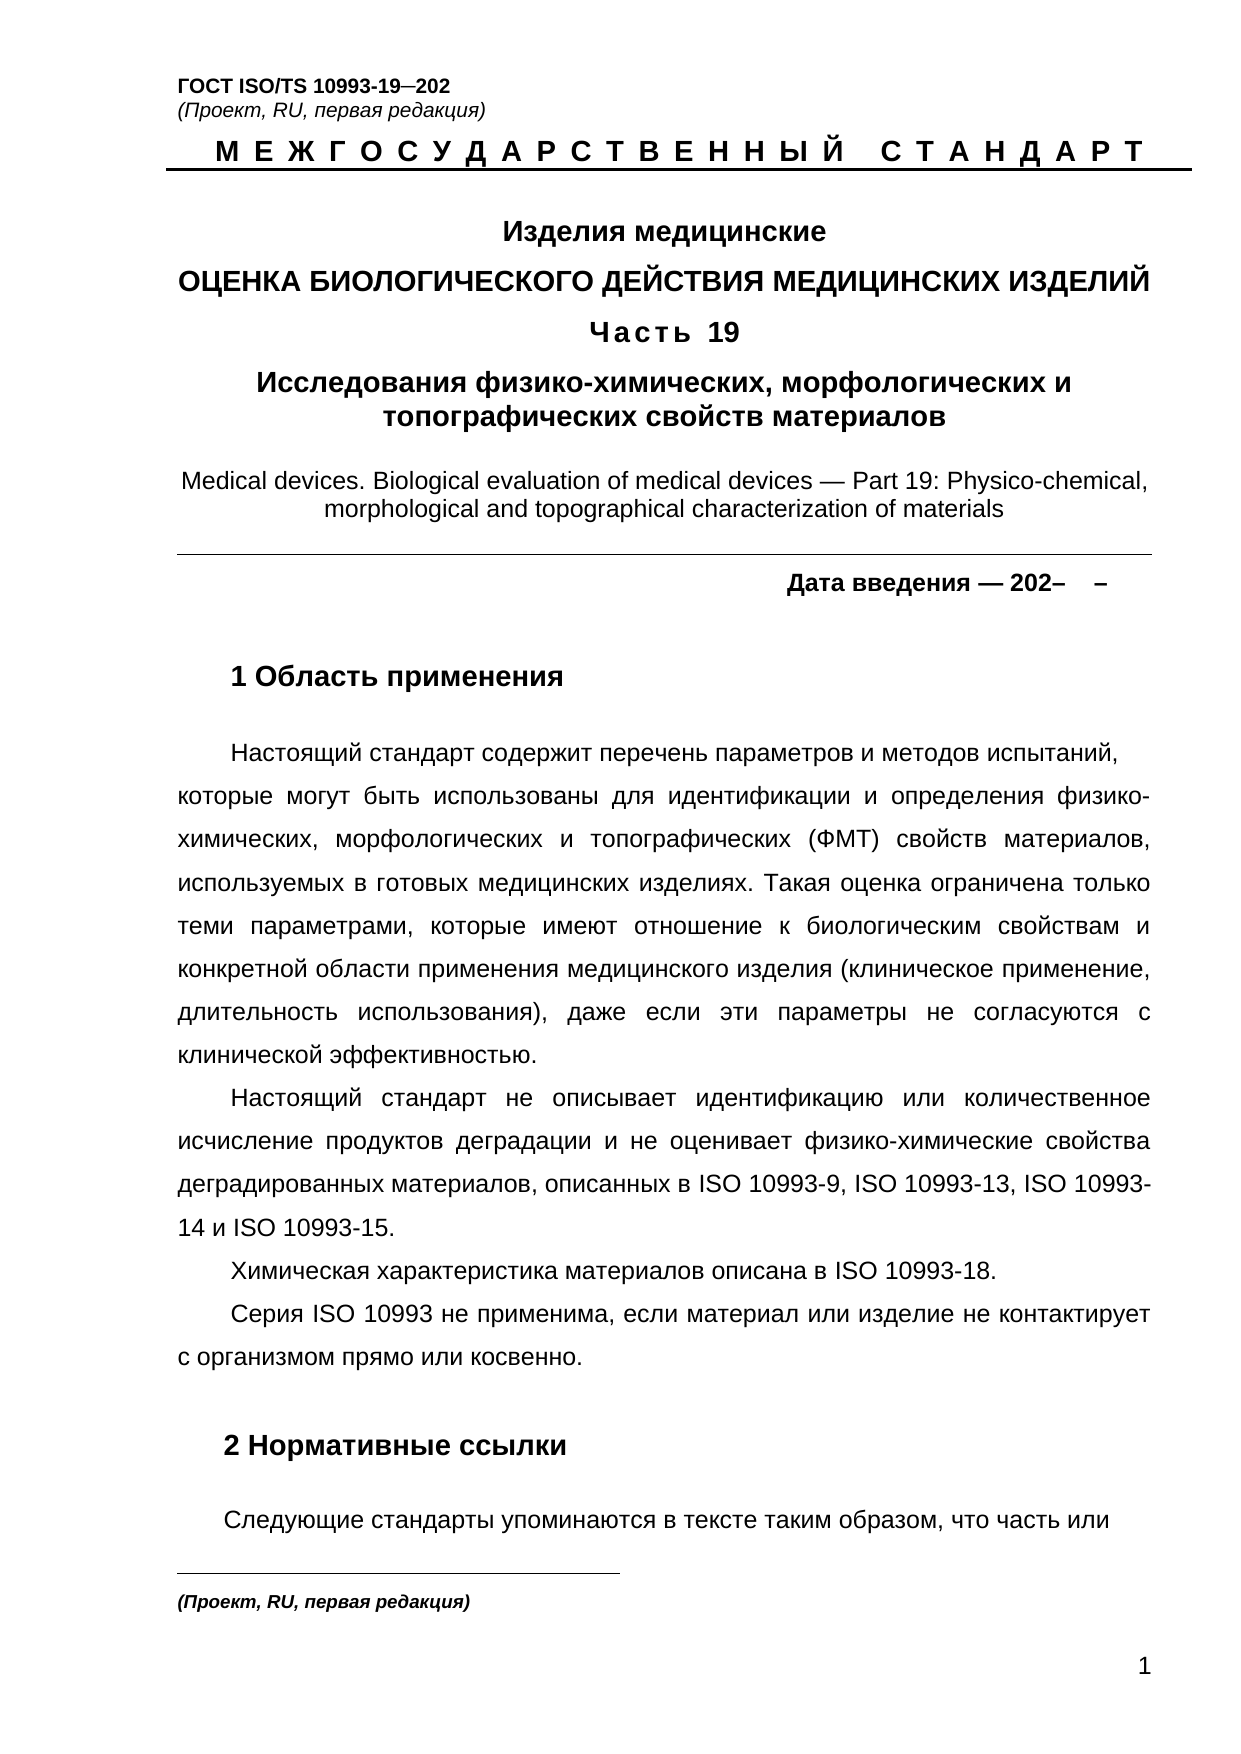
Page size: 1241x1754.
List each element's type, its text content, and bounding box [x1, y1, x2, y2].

text Химическая характеристика материалов описана в ISO 10993-18. [177, 1256, 1152, 1284]
text Исследования физико-химических, морфологических и [177, 365, 1152, 398]
text Настоящий стандарт не описывает идентификацию или количественное исчисление продуктов деградации и не оценивает физико-химические свойства деградированных материалов, описанных в ISO 10993-9, ISO 10993-13, ISO 10993-14 и ISO 10993-15. [177, 1083, 1152, 1241]
text 1 Область применения [177, 659, 1152, 693]
text Серия ISO 10993 не применима, если материал или изделие не контактирует с организмом прямо или косвенно. [177, 1299, 1152, 1371]
text оценка биологического действия медицинских изделий [177, 264, 1152, 298]
text топографических свойств материалов [177, 398, 1152, 432]
table_header МЕЖГОСУДАРСТВЕННЫЙ СТАНДАРТ [166, 122, 1192, 168]
text 2 Нормативные ссылки [177, 1428, 1152, 1462]
text Настоящий стандарт содержит перечень параметров и методов испытаний, [177, 738, 1152, 767]
text (Проект, RU, первая редакция) [177, 1591, 1152, 1613]
text Изделия медицинские [177, 214, 1152, 248]
text Дата введения — 202– – [177, 567, 1107, 596]
text которые могут быть использованы для идентификации и определения физико-химических, морфологических и топографических (ФМТ) свойств материалов, используемых в готовых медицинских изделиях. Такая оценка ограничена только теми параметрами, которые имеют отношение к биологическим свойствам и конкретной области применения медицинского изделия (клиническое применение, длительность использования), даже если эти параметры не согласуются с клинической эффективностью. [177, 781, 1152, 1069]
text Часть 19 [177, 315, 1152, 348]
text Medical devices. Biological evaluation of medical devices — Part 19: Physico-chemical, morphological and topographical characterization of materials [177, 466, 1152, 523]
text Следующие стандарты упоминаются в тексте таким образом, что часть или [177, 1505, 1152, 1533]
